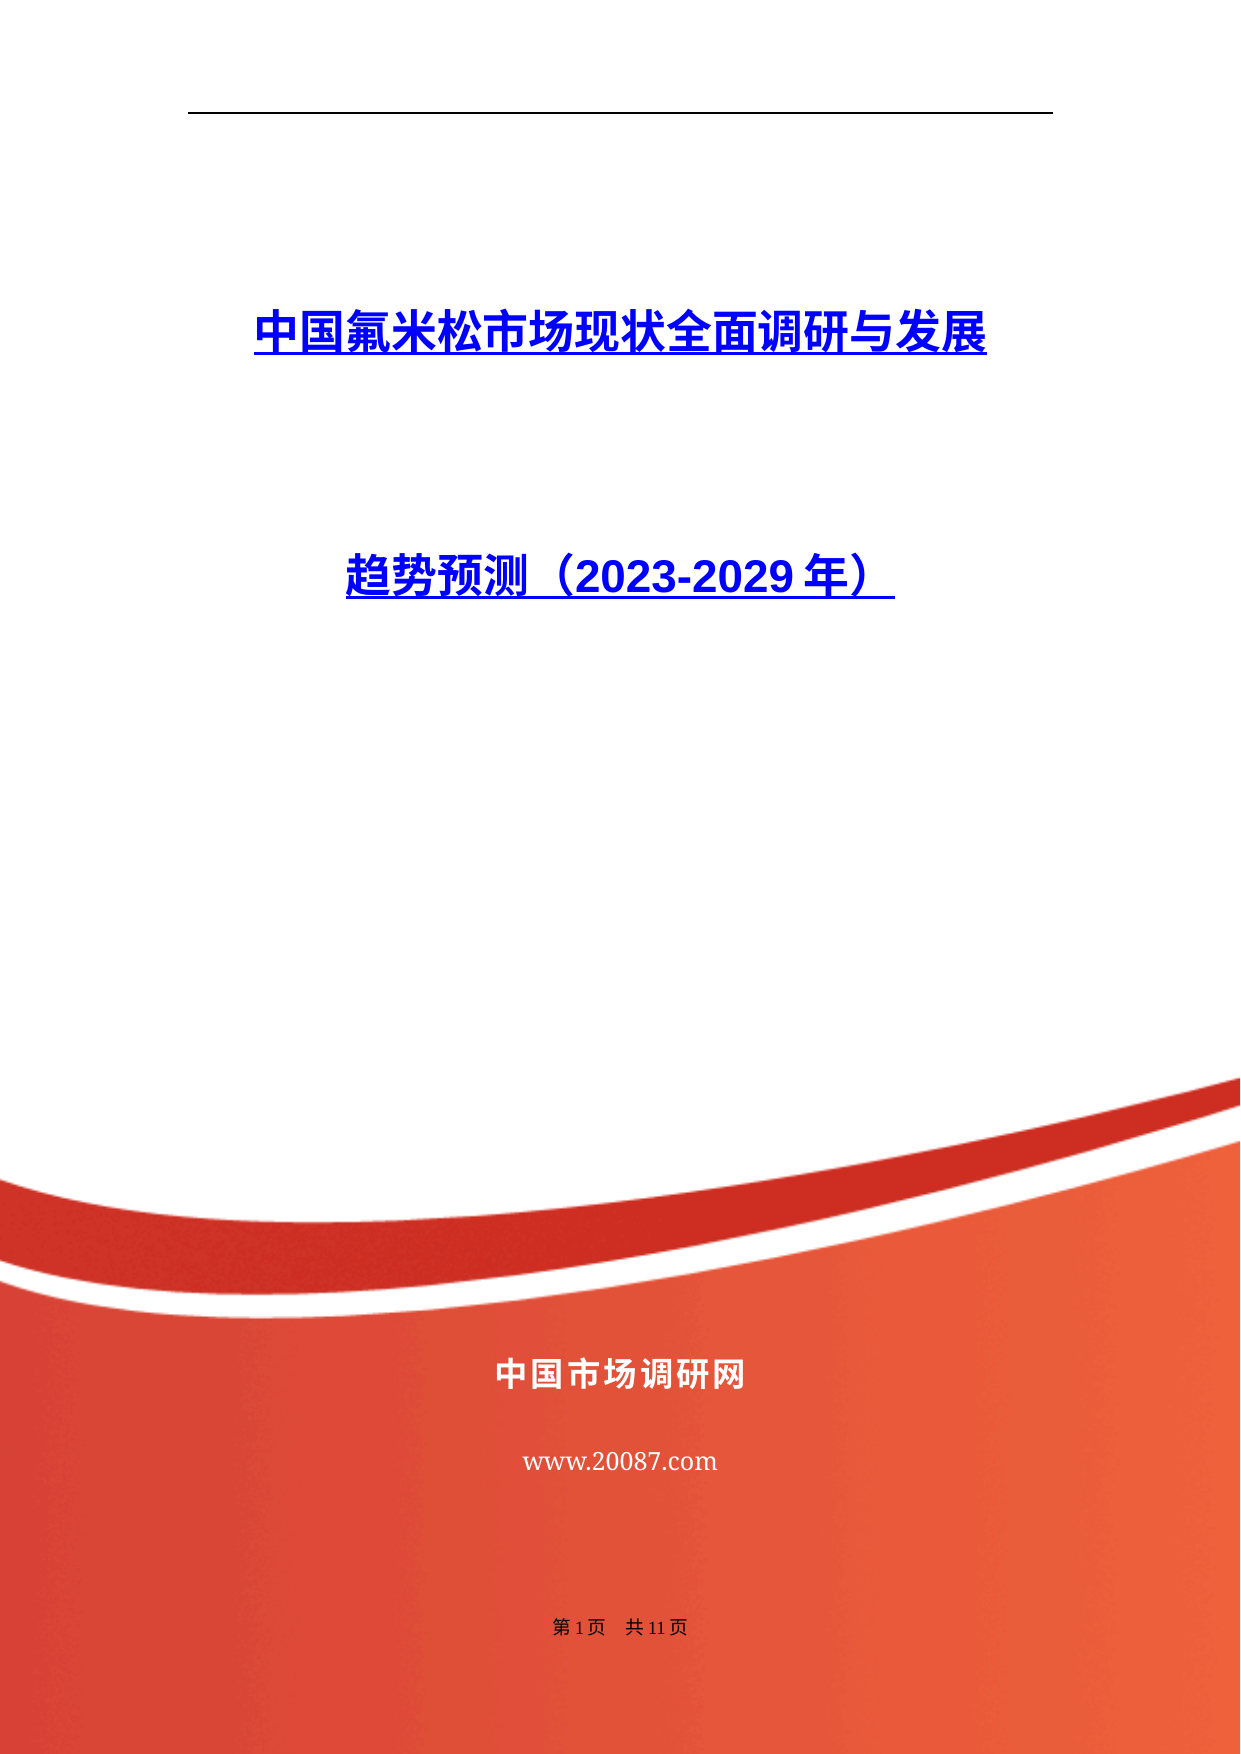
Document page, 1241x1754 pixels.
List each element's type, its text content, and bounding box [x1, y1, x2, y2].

table_header 中国氟米松市场现状全面调研与发展趋势预测（2023-2029年） [188, 207, 1053, 773]
text www.20087.com [187, 1428, 1053, 1493]
subtitle 中国市场调研网 [187, 1339, 1053, 1404]
picture [0, 1006, 1241, 1754]
